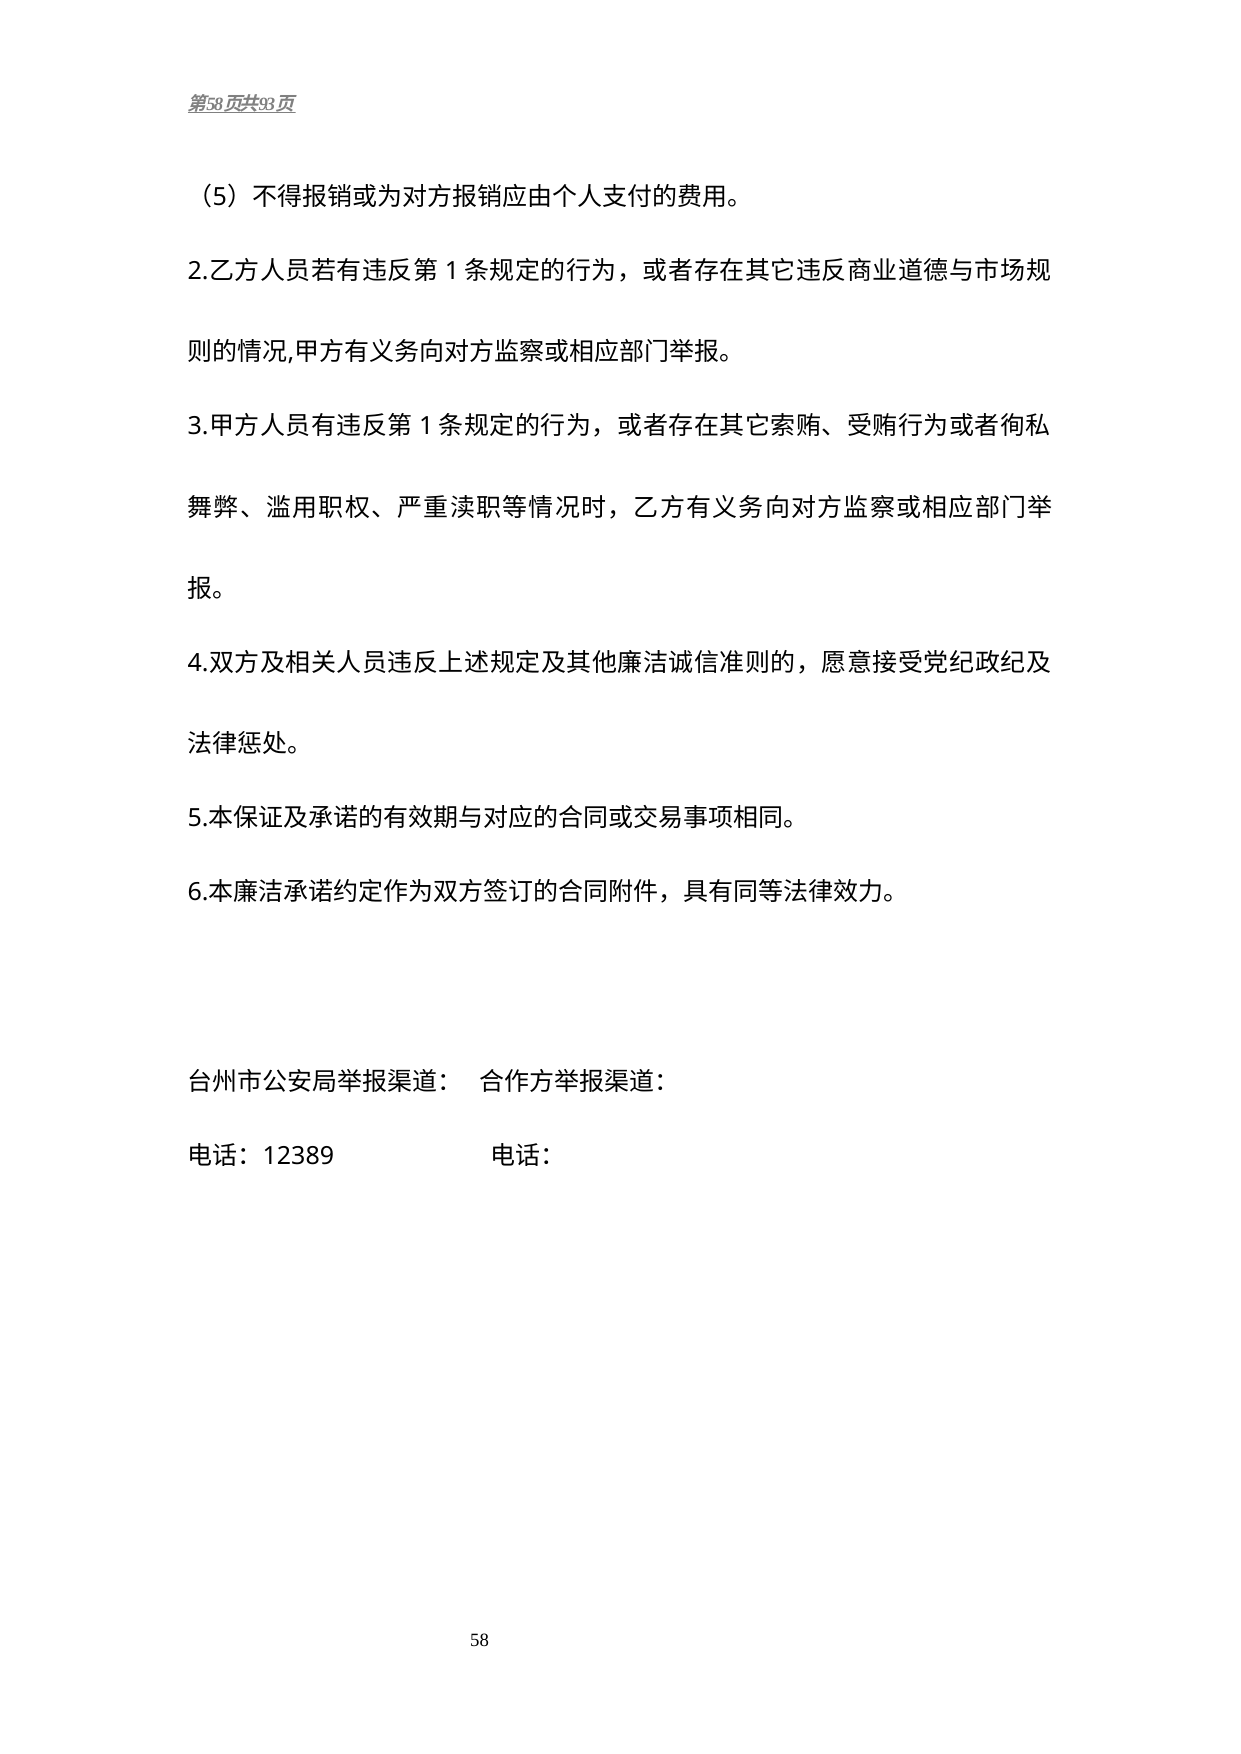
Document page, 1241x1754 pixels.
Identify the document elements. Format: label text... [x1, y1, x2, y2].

text 3.甲方人员有违反第1条规定的行为，或者存在其它索贿、受贿行为或者徇私舞弊、滥用职权、严重渎职等情况时，乙方有义务向对方监察或相应部门举报。 [187, 391, 1053, 619]
text 电话：12389 电话： [187, 1121, 1053, 1186]
text 台州市公安局举报渠道： 合作方举报渠道： [187, 1047, 1053, 1112]
text 5.本保证及承诺的有效期与对应的合同或交易事项相同。 [187, 783, 1053, 848]
text 6.本廉洁承诺约定作为双方签订的合同附件，具有同等法律效力。 [187, 857, 1053, 922]
text 4.双方及相关人员违反上述规定及其他廉洁诚信准则的，愿意接受党纪政纪及法律惩处。 [187, 628, 1053, 774]
text 2.乙方人员若有违反第1条规定的行为，或者存在其它违反商业道德与市场规则的情况,甲方有义务向对方监察或相应部门举报。 [187, 236, 1053, 382]
text （5）不得报销或为对方报销应由个人支付的费用。 [187, 162, 1053, 227]
